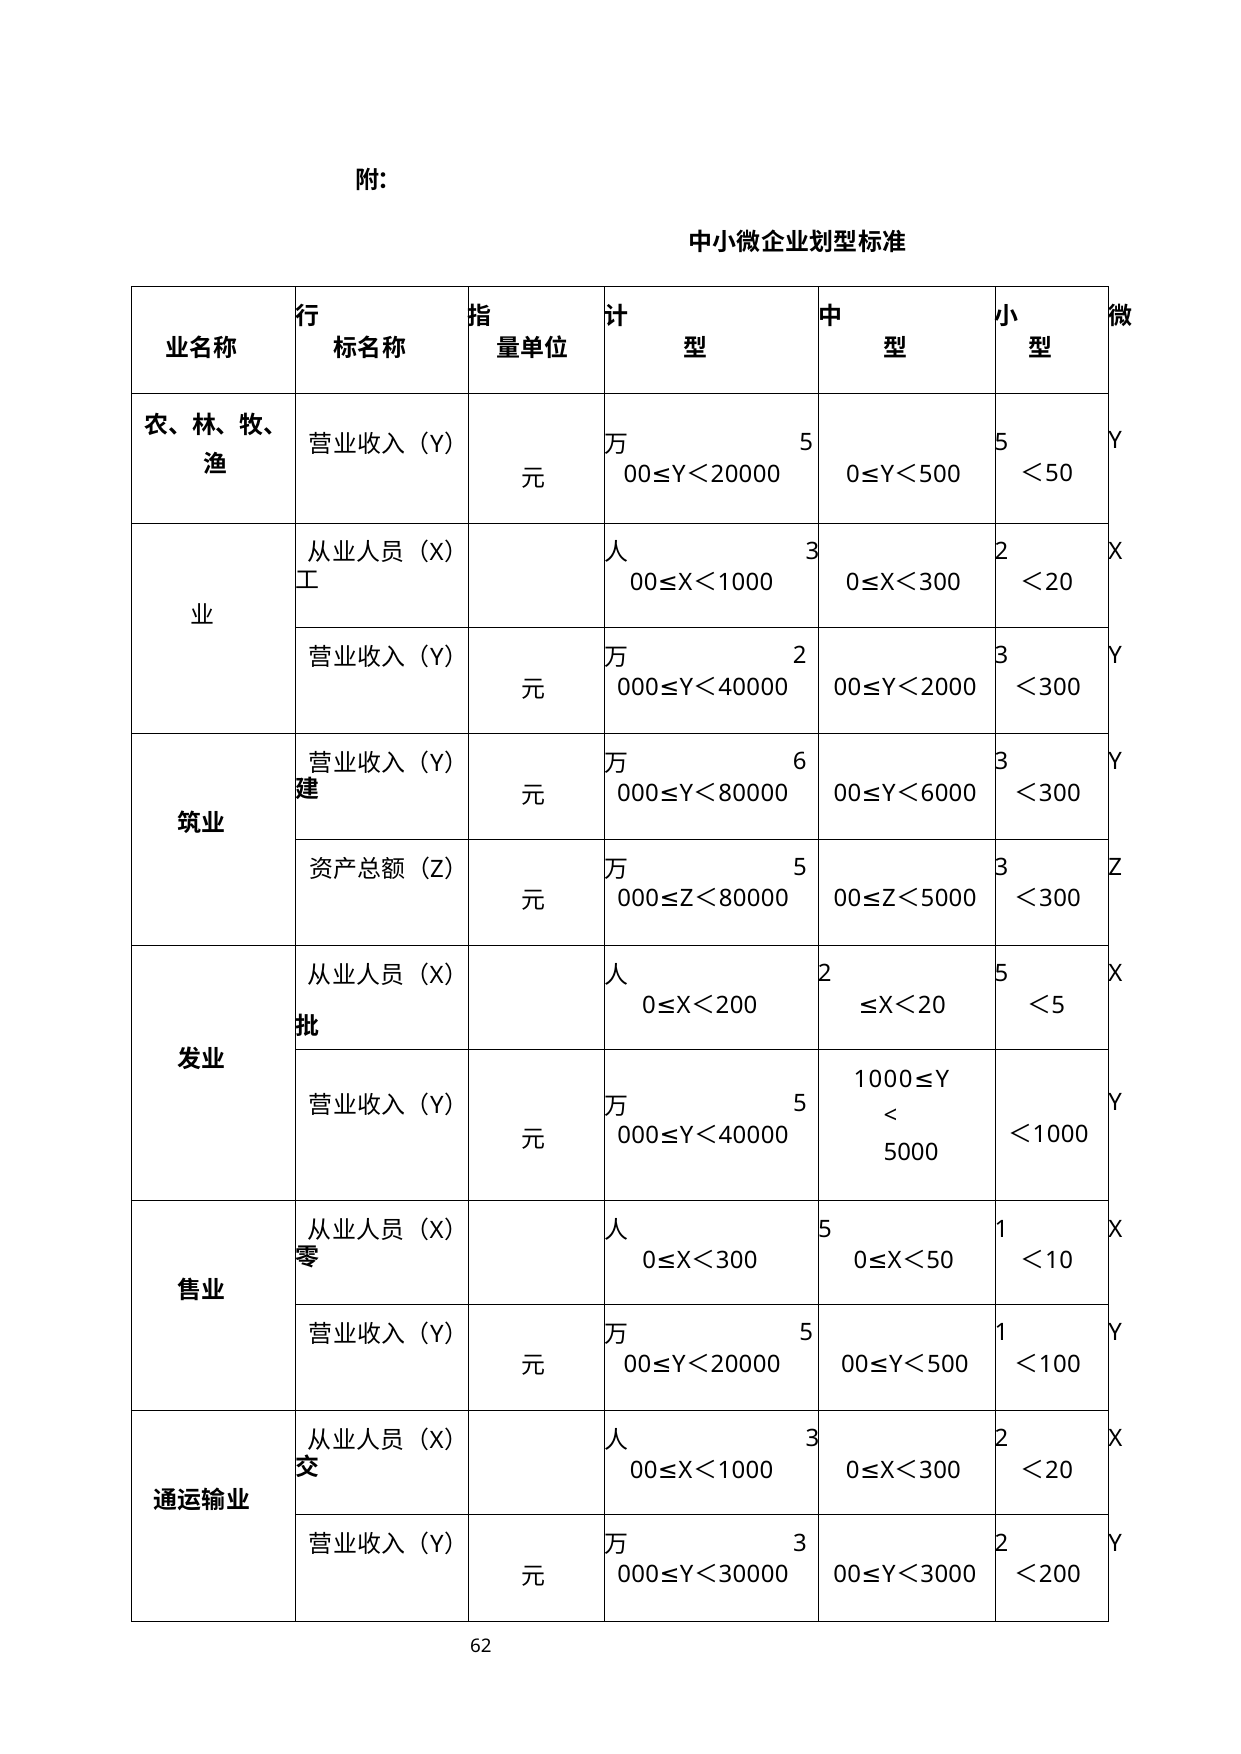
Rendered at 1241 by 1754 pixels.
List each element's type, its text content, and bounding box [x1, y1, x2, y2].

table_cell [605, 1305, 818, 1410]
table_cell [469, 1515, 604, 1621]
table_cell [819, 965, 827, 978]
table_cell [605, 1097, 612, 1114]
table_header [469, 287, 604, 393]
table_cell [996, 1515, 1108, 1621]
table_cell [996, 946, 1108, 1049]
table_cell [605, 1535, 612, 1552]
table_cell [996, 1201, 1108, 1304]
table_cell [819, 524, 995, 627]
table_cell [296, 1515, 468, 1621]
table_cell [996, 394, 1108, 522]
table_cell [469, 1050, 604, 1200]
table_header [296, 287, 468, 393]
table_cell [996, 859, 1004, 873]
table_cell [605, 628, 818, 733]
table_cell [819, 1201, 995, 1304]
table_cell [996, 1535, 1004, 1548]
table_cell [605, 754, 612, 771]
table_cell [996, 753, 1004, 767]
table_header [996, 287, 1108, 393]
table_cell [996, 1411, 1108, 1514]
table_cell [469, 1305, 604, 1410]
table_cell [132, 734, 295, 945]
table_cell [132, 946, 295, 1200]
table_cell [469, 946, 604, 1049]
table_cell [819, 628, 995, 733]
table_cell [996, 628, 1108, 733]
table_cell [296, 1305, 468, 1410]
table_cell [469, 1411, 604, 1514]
text 中小微企业划型标准 [512, 224, 1109, 257]
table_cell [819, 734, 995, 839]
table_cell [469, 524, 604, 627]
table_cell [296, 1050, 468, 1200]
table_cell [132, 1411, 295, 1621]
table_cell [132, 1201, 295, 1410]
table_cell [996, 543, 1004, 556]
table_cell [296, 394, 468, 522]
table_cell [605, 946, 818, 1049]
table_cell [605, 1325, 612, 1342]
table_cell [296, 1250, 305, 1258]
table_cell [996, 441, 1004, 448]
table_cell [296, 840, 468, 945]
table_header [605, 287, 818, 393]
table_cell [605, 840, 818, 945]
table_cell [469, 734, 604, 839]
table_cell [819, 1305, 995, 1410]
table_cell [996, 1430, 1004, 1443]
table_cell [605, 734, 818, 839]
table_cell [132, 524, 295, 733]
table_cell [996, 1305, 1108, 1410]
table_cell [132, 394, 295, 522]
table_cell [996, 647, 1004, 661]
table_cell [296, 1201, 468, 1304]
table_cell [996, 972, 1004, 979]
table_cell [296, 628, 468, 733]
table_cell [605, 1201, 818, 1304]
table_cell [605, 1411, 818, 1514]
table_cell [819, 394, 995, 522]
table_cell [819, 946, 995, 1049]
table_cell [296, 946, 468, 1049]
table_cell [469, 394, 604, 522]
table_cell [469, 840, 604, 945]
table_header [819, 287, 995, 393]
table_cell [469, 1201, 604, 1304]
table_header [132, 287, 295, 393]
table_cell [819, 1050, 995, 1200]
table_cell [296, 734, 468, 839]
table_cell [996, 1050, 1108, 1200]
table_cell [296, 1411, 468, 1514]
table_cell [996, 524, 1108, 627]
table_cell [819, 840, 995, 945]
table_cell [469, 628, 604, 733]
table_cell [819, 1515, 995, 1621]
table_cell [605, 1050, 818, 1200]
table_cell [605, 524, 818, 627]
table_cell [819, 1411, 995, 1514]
text 附： [180, 162, 1109, 195]
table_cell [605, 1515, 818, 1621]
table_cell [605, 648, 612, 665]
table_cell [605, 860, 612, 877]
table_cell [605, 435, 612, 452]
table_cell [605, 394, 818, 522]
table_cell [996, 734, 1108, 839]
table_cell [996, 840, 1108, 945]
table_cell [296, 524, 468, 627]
